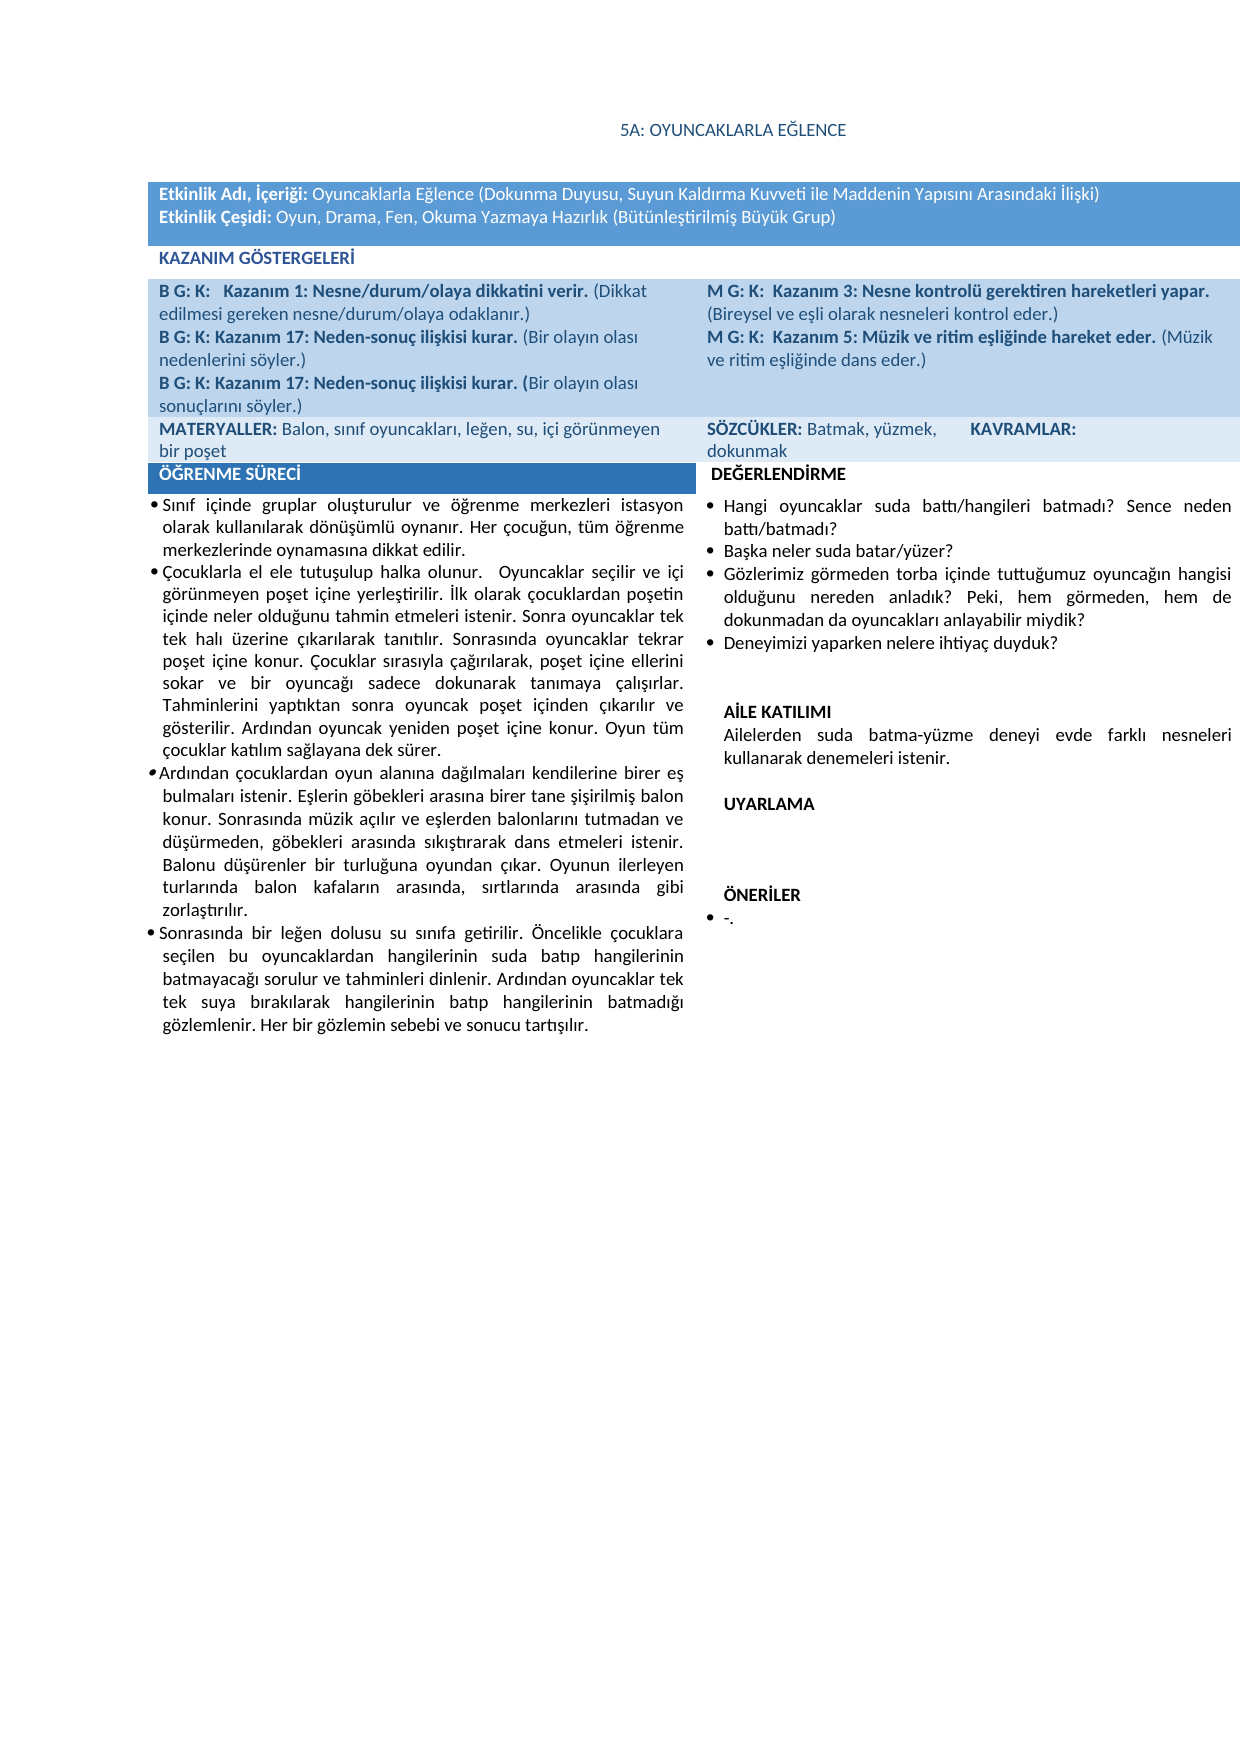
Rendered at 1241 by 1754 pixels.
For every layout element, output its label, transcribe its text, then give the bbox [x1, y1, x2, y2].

table_cell Hangi oyuncaklar suda battı/hangileri batmadı? Sence neden battı/batmadı? Başka neler suda batar/yüzer? Gözlerimiz görmeden torba içinde tuttuğumuz oyuncağın hangisi olduğunu nereden anladık? Peki, hem görmeden, hem de dokunmadan da oyuncakları anlayabilir miydik? Deneyimizi yaparken nelere ihtiyaç duyduk? AİLE KATILIMI Ailelerden suda batma-yüzme deneyi evde farklı nesneleri kullanarak denemeleri istenir. UYARLAMA ÖNERİLER -. [696, 494, 1240, 1563]
table_cell B G: K: Kazanım 1: Nesne/durum/olaya dikkatini verir. (Dikkat edilmesi gereken nesne/durum/olaya odaklanır.) B G: K: Kazanım 17: Neden-sonuç ilişkisi kurar. (Bir olayın olası nedenlerini söyler.) B G: K: Kazanım 17: Neden-sonuç ilişkisi kurar. (Bir olayın olası sonuçlarını söyler.) [148, 279, 696, 417]
table_cell ÖĞRENME SÜRECİ [148, 463, 696, 494]
table_cell Etkinlik Adı, İçeriği: Oyuncaklarla Eğlence (Dokunma Duyusu, Suyun Kaldırma Kuvveti ile Maddenin Yapısını Arasındaki İlişki) Etkinlik Çeşidi: Oyun, Drama, Fen, Okuma Yazmaya Hazırlık (Bütünleştirilmiş Büyük Grup) [148, 182, 1240, 246]
table_header 5A: OYUNCAKLARLA EĞLENCE [148, 118, 1240, 182]
table_cell DEĞERLENDİRME [696, 463, 1240, 494]
table_cell M G: K: Kazanım 3: Nesne kontrolü gerektiren hareketleri yapar. (Bireysel ve eşli olarak nesneleri kontrol eder.) M G: K: Kazanım 5: Müzik ve ritim eşliğinde hareket eder. (Müzik ve ritim eşliğinde dans eder.) [696, 279, 1240, 417]
table_cell Sınıf içinde gruplar oluşturulur ve öğrenme merkezleri istasyon olarak kullanılarak dönüşümlü oynanır. Her çocuğun, tüm öğrenme merkezlerinde oynamasına dikkat edilir. Çocuklarla el ele tutuşulup halka olunur. Oyuncaklar seçilir ve içi görünmeyen poşet içine yerleştirilir. İlk olarak çocuklardan poşetin içinde neler olduğunu tahmin etmeleri istenir. Sonra oyuncaklar tek tek halı üzerine çıkarılarak tanıtılır. Sonrasında oyuncaklar tekrar poşet içine konur. Çocuklar sırasıyla çağırılarak, poşet içine ellerini sokar ve bir oyuncağı sadece dokunarak tanımaya çalışırlar. Tahminlerini yaptıktan sonra oyuncak poşet içinden çıkarılır ve gösterilir. Ardından oyuncak yeniden poşet içine konur. Oyun tüm çocuklar katılım sağlayana dek sürer. Ardından çocuklardan oyun alanına dağılmaları kendilerine birer eş bulmaları istenir. Eşlerin göbekleri arasına birer tane şişirilmiş balon konur. Sonrasında müzik açılır ve eşlerden balonlarını tutmadan ve düşürmeden, göbekleri arasında sıkıştırarak dans etmeleri istenir. Balonu düşürenler bir turluğuna oyundan çıkar. Oyunun ilerleyen turlarında balon kafaların arasında, sırtlarında arasında gibi zorlaştırılır. Sonrasında bir leğen dolusu su sınıfa getirilir. Öncelikle çocuklara seçilen bu oyuncaklardan hangilerinin suda batıp hangilerinin batmayacağı sorulur ve tahminleri dinlenir. Ardından oyuncaklar tek tek suya bırakılarak hangilerinin batıp hangilerinin batmadığı gözlemlenir. Her bir gözlemin sebebi ve sonucu tartışılır. [148, 494, 696, 1563]
table_cell SÖZCÜKLER: Batmak, yüzmek, dokunmak [696, 417, 959, 462]
table_cell MATERYALLER: Balon, sınıf oyuncakları, leğen, su, içi görünmeyen bir poşet [148, 417, 696, 462]
table_cell KAZANIM GÖSTERGELERİ [148, 246, 1240, 279]
table_cell KAVRAMLAR: [959, 417, 1240, 462]
